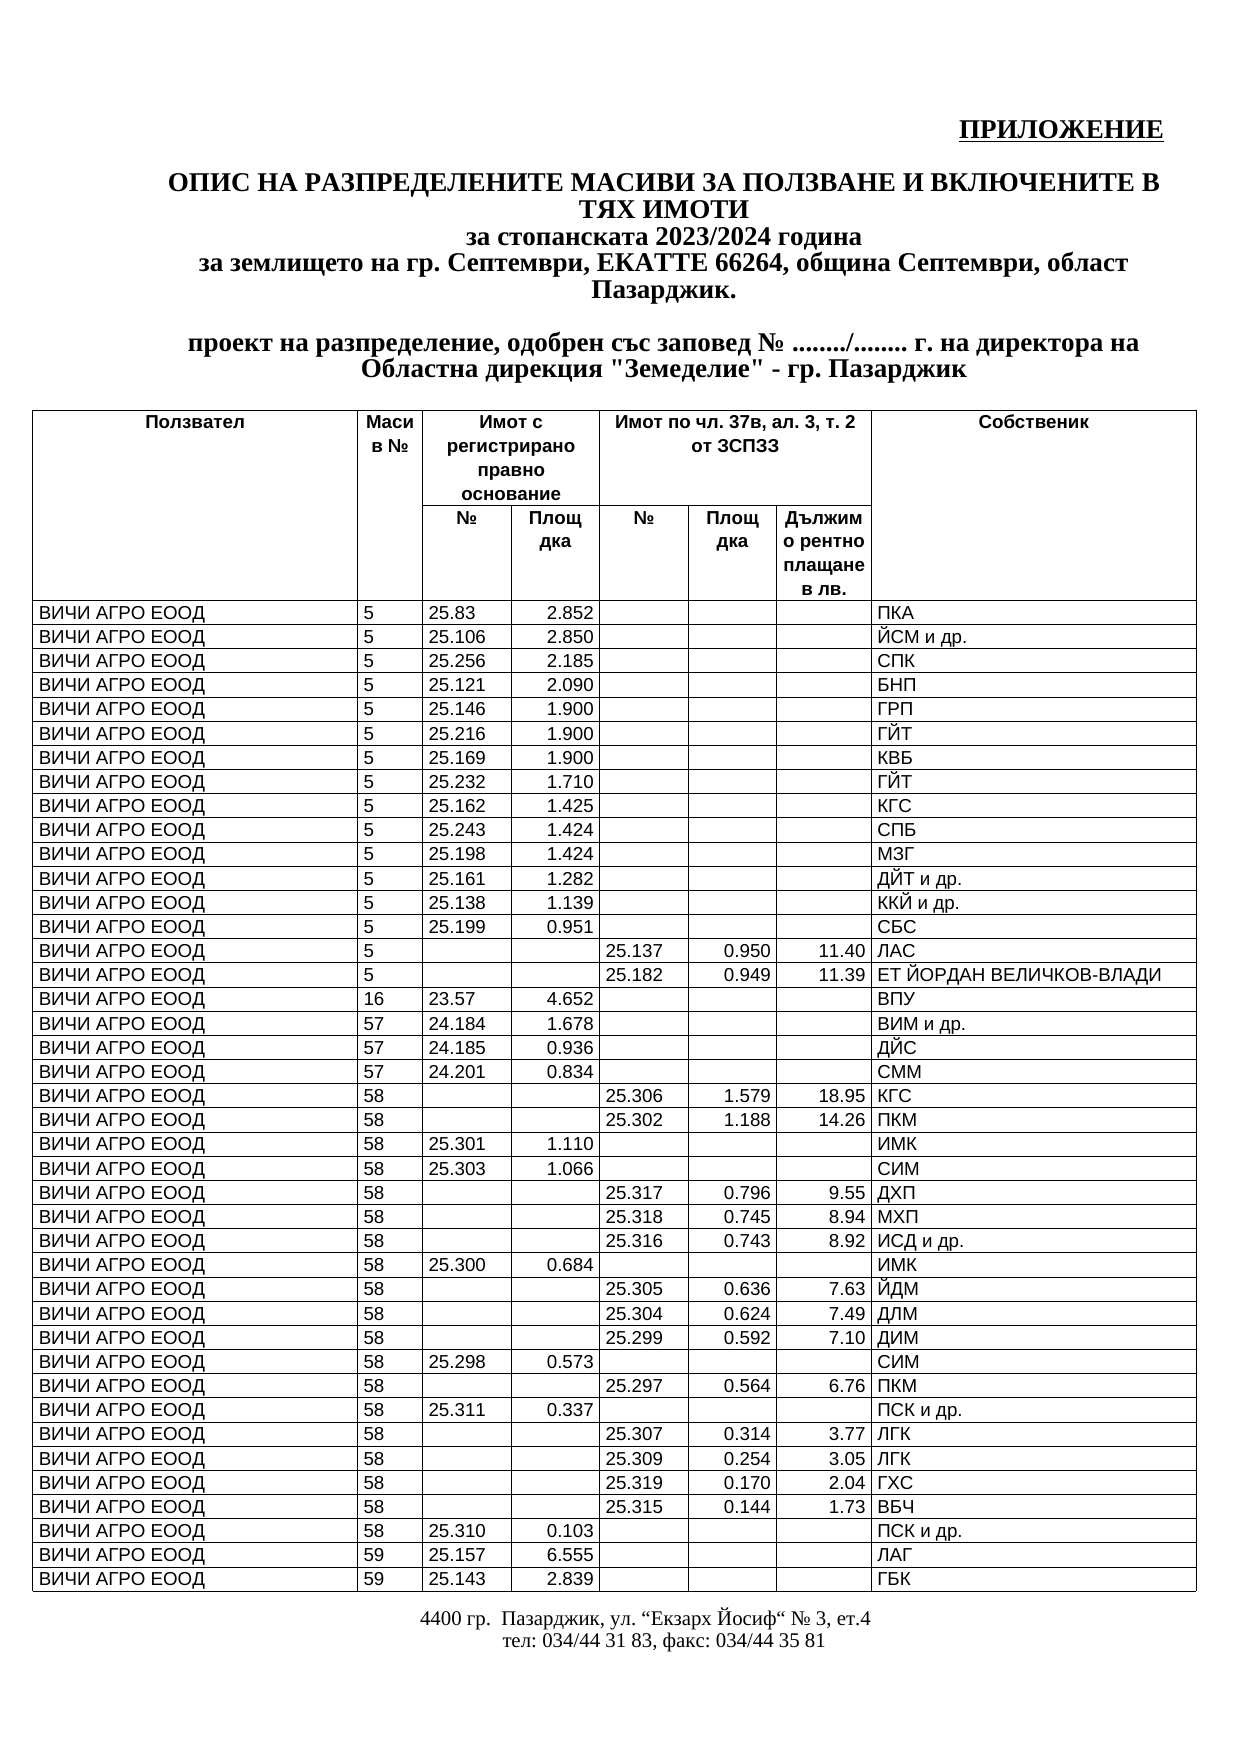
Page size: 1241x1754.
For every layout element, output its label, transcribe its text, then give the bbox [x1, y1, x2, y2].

table_cell 58 [358, 1519, 422, 1542]
table_cell 18.95 [777, 1084, 871, 1107]
table_cell [600, 1012, 688, 1035]
table_cell [512, 1447, 599, 1470]
table_cell 58 [358, 1374, 422, 1397]
table_cell [689, 1060, 776, 1083]
table_cell 11.40 [777, 939, 871, 962]
table_cell 5 [358, 891, 422, 914]
table_cell [689, 1253, 776, 1276]
table_cell 25.316 [600, 1229, 688, 1252]
table_cell 25.309 [600, 1447, 688, 1470]
table_cell ВИЧИ АГРО ЕООД [33, 649, 357, 672]
table_cell № [600, 506, 688, 600]
table_cell [512, 963, 599, 986]
table_cell 25.304 [600, 1302, 688, 1325]
table_cell 25.303 [423, 1157, 511, 1180]
table_cell [777, 1060, 871, 1083]
table_cell 25.256 [423, 649, 511, 672]
table_cell СММ [872, 1060, 1196, 1083]
table_cell 57 [358, 1012, 422, 1035]
table_cell [600, 1157, 688, 1180]
table_cell ВИЧИ АГРО ЕООД [33, 746, 357, 769]
table_cell 25.317 [600, 1181, 688, 1204]
table_cell [600, 988, 688, 1011]
table_cell 5 [358, 818, 422, 841]
table_cell 5 [358, 649, 422, 672]
table_cell № [423, 506, 511, 600]
table_cell 7.49 [777, 1302, 871, 1325]
table_cell [689, 915, 776, 938]
table_cell 6.555 [512, 1543, 599, 1566]
table_cell 58 [358, 1205, 422, 1228]
table_cell СПБ [872, 818, 1196, 841]
table_cell ВИМ и др. [872, 1012, 1196, 1035]
table_cell [777, 673, 871, 696]
table_cell 25.137 [600, 939, 688, 962]
table_cell ПКА [872, 601, 1196, 624]
table_cell ПСК и др. [872, 1398, 1196, 1421]
table_cell [689, 818, 776, 841]
table_cell 58 [358, 1326, 422, 1349]
table_cell [777, 722, 871, 745]
table_cell ПКМ [872, 1108, 1196, 1131]
table_cell 58 [358, 1181, 422, 1204]
table_cell [423, 1181, 511, 1204]
table_cell 1.110 [512, 1133, 599, 1156]
table_cell [777, 867, 871, 890]
table_cell [600, 867, 688, 890]
table_cell 0.254 [689, 1447, 776, 1470]
table_cell [512, 1108, 599, 1131]
table_cell 25.306 [600, 1084, 688, 1107]
table_cell 25.232 [423, 770, 511, 793]
table_cell 5 [358, 939, 422, 962]
table_cell [689, 1350, 776, 1373]
table_cell СПК [872, 649, 1196, 672]
table_cell [777, 1543, 871, 1566]
table_cell 0.314 [689, 1423, 776, 1446]
table_cell 3.77 [777, 1423, 871, 1446]
table_cell [512, 1423, 599, 1446]
table_cell [777, 1568, 871, 1591]
table_cell [600, 1519, 688, 1542]
table_cell 7.10 [777, 1326, 871, 1349]
table_cell [689, 1519, 776, 1542]
table_cell 57 [358, 1036, 422, 1059]
table_cell [423, 1229, 511, 1252]
table_cell [777, 1012, 871, 1035]
table_cell 5 [358, 843, 422, 866]
table_cell [423, 1326, 511, 1349]
table_cell 23.57 [423, 988, 511, 1011]
table_cell [777, 1253, 871, 1276]
table_cell 25.305 [600, 1278, 688, 1301]
table_cell 2.04 [777, 1471, 871, 1494]
table_cell СБС [872, 915, 1196, 938]
text за землището на гр. Септември, ЕКАТТЕ 66264, община Септември, област Пазарджик. [164, 250, 1164, 303]
table_cell ВИЧИ АГРО ЕООД [33, 1133, 357, 1156]
table_cell 0.144 [689, 1495, 776, 1518]
table_cell 0.573 [512, 1350, 599, 1373]
table_cell КВБ [872, 746, 1196, 769]
table_cell [423, 1205, 511, 1228]
table_cell 5 [358, 625, 422, 648]
table_cell 58 [358, 1423, 422, 1446]
table_cell ВИЧИ АГРО ЕООД [33, 1084, 357, 1107]
table_cell [689, 746, 776, 769]
table_cell [512, 1495, 599, 1518]
table_cell [600, 915, 688, 938]
table_cell 25.302 [600, 1108, 688, 1131]
table_cell ВИЧИ АГРО ЕООД [33, 794, 357, 817]
table_cell 1.425 [512, 794, 599, 817]
table_cell [689, 1012, 776, 1035]
table_cell 58 [358, 1133, 422, 1156]
table_cell [689, 988, 776, 1011]
table_cell 7.63 [777, 1278, 871, 1301]
table_cell 25.106 [423, 625, 511, 648]
table_cell [689, 1036, 776, 1059]
text проект на разпределение, одобрен със заповед № ......../........ г. на директора на Областна дирекция "Земеделие" - гр. Пазарджик [164, 330, 1164, 383]
table_cell Дължимо рентно плащане в лв. [777, 506, 871, 600]
table_cell 0.936 [512, 1036, 599, 1059]
table_cell ВИЧИ АГРО ЕООД [33, 1036, 357, 1059]
table_cell ГХС [872, 1471, 1196, 1494]
table_cell [600, 601, 688, 624]
table_cell ВБЧ [872, 1495, 1196, 1518]
table_cell 0.564 [689, 1374, 776, 1397]
table_cell 25.216 [423, 722, 511, 745]
text ОПИС НА РАЗПРЕДЕЛЕНИТЕ МАСИВИ ЗА ПОЛЗВАНЕ И ВКЛЮЧЕНИТЕ В ТЯХ ИМОТИ [164, 171, 1164, 224]
table_cell МХП [872, 1205, 1196, 1228]
table_cell 25.299 [600, 1326, 688, 1349]
table_cell 58 [358, 1278, 422, 1301]
table_cell ВИЧИ АГРО ЕООД [33, 988, 357, 1011]
table_cell [689, 722, 776, 745]
table_cell 8.92 [777, 1229, 871, 1252]
table_cell 25.319 [600, 1471, 688, 1494]
table_cell [777, 843, 871, 866]
table_cell ВПУ [872, 988, 1196, 1011]
table_cell 25.315 [600, 1495, 688, 1518]
table_cell 2.090 [512, 673, 599, 696]
table_cell [689, 601, 776, 624]
table_cell ГБК [872, 1568, 1196, 1591]
table_cell [423, 1302, 511, 1325]
table_cell [777, 794, 871, 817]
table_cell [600, 843, 688, 866]
table_cell 1.900 [512, 722, 599, 745]
table_cell 2.839 [512, 1568, 599, 1591]
table_cell ВИЧИ АГРО ЕООД [33, 1423, 357, 1446]
table_cell 5 [358, 698, 422, 721]
table_cell ВИЧИ АГРО ЕООД [33, 1350, 357, 1373]
table_cell ВИЧИ АГРО ЕООД [33, 1447, 357, 1470]
table_cell [423, 1278, 511, 1301]
table_cell [600, 1133, 688, 1156]
table_cell [600, 1543, 688, 1566]
table_cell [689, 794, 776, 817]
table_cell ГЙТ [872, 722, 1196, 745]
table_cell ВИЧИ АГРО ЕООД [33, 1181, 357, 1204]
table_cell 25.83 [423, 601, 511, 624]
table_cell [512, 1326, 599, 1349]
table_cell 58 [358, 1398, 422, 1421]
table_cell [777, 1398, 871, 1421]
table_cell [512, 1229, 599, 1252]
table_cell 24.185 [423, 1036, 511, 1059]
table_cell [600, 1568, 688, 1591]
table_cell ИСД и др. [872, 1229, 1196, 1252]
table_cell ВИЧИ АГРО ЕООД [33, 1495, 357, 1518]
table_cell [777, 1519, 871, 1542]
table_cell [777, 625, 871, 648]
table_cell [777, 818, 871, 841]
table_cell 1.678 [512, 1012, 599, 1035]
table_cell 1.710 [512, 770, 599, 793]
table_cell 0.684 [512, 1253, 599, 1276]
table_cell ВИЧИ АГРО ЕООД [33, 963, 357, 986]
table_cell [689, 698, 776, 721]
table_cell 59 [358, 1543, 422, 1566]
table_cell СИМ [872, 1350, 1196, 1373]
table_cell [600, 649, 688, 672]
table_cell ЛГК [872, 1423, 1196, 1446]
table_cell [423, 1084, 511, 1107]
table_cell СИМ [872, 1157, 1196, 1180]
table_cell ВИЧИ АГРО ЕООД [33, 1543, 357, 1566]
table_cell ВИЧИ АГРО ЕООД [33, 843, 357, 866]
table_cell 1.066 [512, 1157, 599, 1180]
table_cell 25.311 [423, 1398, 511, 1421]
table_cell [777, 1133, 871, 1156]
table_cell 9.55 [777, 1181, 871, 1204]
table_cell 0.950 [689, 939, 776, 962]
table_cell 5 [358, 601, 422, 624]
table_cell [600, 1398, 688, 1421]
table_cell ВИЧИ АГРО ЕООД [33, 770, 357, 793]
table_cell 58 [358, 1495, 422, 1518]
table_cell ВИЧИ АГРО ЕООД [33, 1278, 357, 1301]
table_cell ВИЧИ АГРО ЕООД [33, 1471, 357, 1494]
table_cell 5 [358, 963, 422, 986]
table_cell [423, 939, 511, 962]
table_cell 1.900 [512, 698, 599, 721]
table_cell [689, 1543, 776, 1566]
table_cell Площ дка [689, 506, 776, 600]
table_cell [600, 794, 688, 817]
table_cell ККЙ и др. [872, 891, 1196, 914]
table_cell [689, 867, 776, 890]
table_cell 1.424 [512, 843, 599, 866]
table_cell 25.169 [423, 746, 511, 769]
table_cell [777, 1350, 871, 1373]
table_cell 25.198 [423, 843, 511, 866]
table_cell 59 [358, 1568, 422, 1591]
table_cell ГЙТ [872, 770, 1196, 793]
table_cell ВИЧИ АГРО ЕООД [33, 673, 357, 696]
table_cell [777, 915, 871, 938]
table_cell 58 [358, 1471, 422, 1494]
table_cell 0.170 [689, 1471, 776, 1494]
table_cell 25.199 [423, 915, 511, 938]
table_cell [689, 1133, 776, 1156]
table_cell 1.188 [689, 1108, 776, 1131]
table_cell [689, 1157, 776, 1180]
table_cell 0.745 [689, 1205, 776, 1228]
table_cell 5 [358, 794, 422, 817]
table_header Масив № [358, 411, 422, 600]
table_cell [777, 891, 871, 914]
table_cell 0.796 [689, 1181, 776, 1204]
table_cell [600, 1060, 688, 1083]
table_cell [512, 1181, 599, 1204]
table_cell [512, 1471, 599, 1494]
table_cell [600, 625, 688, 648]
table_cell ВИЧИ АГРО ЕООД [33, 1568, 357, 1591]
table_cell КГС [872, 794, 1196, 817]
table_cell 24.184 [423, 1012, 511, 1035]
table_cell [512, 1374, 599, 1397]
table_cell ЙДМ [872, 1278, 1196, 1301]
table_cell 24.201 [423, 1060, 511, 1083]
table_cell ДЛМ [872, 1302, 1196, 1325]
table_cell 0.636 [689, 1278, 776, 1301]
table_cell Площ дка [512, 506, 599, 600]
table_cell ГРП [872, 698, 1196, 721]
table_cell ВИЧИ АГРО ЕООД [33, 601, 357, 624]
table_cell МЗГ [872, 843, 1196, 866]
table_cell [689, 770, 776, 793]
table_cell 4.652 [512, 988, 599, 1011]
table_cell [512, 1302, 599, 1325]
table_cell ВИЧИ АГРО ЕООД [33, 1205, 357, 1228]
table_cell ВИЧИ АГРО ЕООД [33, 1326, 357, 1349]
table_cell ЛАС [872, 939, 1196, 962]
table_cell 6.76 [777, 1374, 871, 1397]
table_cell 25.121 [423, 673, 511, 696]
table_cell 58 [358, 1229, 422, 1252]
table_cell [600, 673, 688, 696]
table_header Имот по чл. 37в, ал. 3, т. 2 от ЗСПЗЗ [600, 411, 871, 505]
table_cell 1.900 [512, 746, 599, 769]
table_cell [689, 1398, 776, 1421]
table_cell ДХП [872, 1181, 1196, 1204]
table_cell [512, 1205, 599, 1228]
table_cell [600, 722, 688, 745]
table_cell 58 [358, 1350, 422, 1373]
table_cell [512, 1278, 599, 1301]
table_cell ДИМ [872, 1326, 1196, 1349]
table_cell 1.73 [777, 1495, 871, 1518]
table_cell [512, 939, 599, 962]
table_cell [777, 988, 871, 1011]
table_cell [423, 1447, 511, 1470]
table_cell ВИЧИ АГРО ЕООД [33, 867, 357, 890]
table_cell [600, 698, 688, 721]
table_cell [600, 1350, 688, 1373]
table_cell [689, 1568, 776, 1591]
table_cell ЙСМ и др. [872, 625, 1196, 648]
table_cell [600, 891, 688, 914]
table_cell 0.337 [512, 1398, 599, 1421]
table_cell [512, 1084, 599, 1107]
table_cell [689, 843, 776, 866]
table_cell 25.161 [423, 867, 511, 890]
table_cell 16 [358, 988, 422, 1011]
table_cell ИМК [872, 1253, 1196, 1276]
table_cell 2.850 [512, 625, 599, 648]
table_cell 0.592 [689, 1326, 776, 1349]
table_header Имот с регистрирано правно основание [423, 411, 599, 505]
table_cell [423, 1471, 511, 1494]
table_cell ВИЧИ АГРО ЕООД [33, 1302, 357, 1325]
table_cell 5 [358, 867, 422, 890]
table_cell ЛАГ [872, 1543, 1196, 1566]
table_cell 25.182 [600, 963, 688, 986]
table_cell ВИЧИ АГРО ЕООД [33, 891, 357, 914]
table_cell [777, 649, 871, 672]
table_cell 25.301 [423, 1133, 511, 1156]
table_cell 25.243 [423, 818, 511, 841]
table_cell ВИЧИ АГРО ЕООД [33, 1108, 357, 1131]
table_cell [777, 698, 871, 721]
table_cell ПСК и др. [872, 1519, 1196, 1542]
table_cell 0.834 [512, 1060, 599, 1083]
table_cell 5 [358, 915, 422, 938]
table_header Ползвател [33, 411, 357, 600]
table_cell 58 [358, 1253, 422, 1276]
table_cell 3.05 [777, 1447, 871, 1470]
table_cell 25.297 [600, 1374, 688, 1397]
table_cell ДЙТ и др. [872, 867, 1196, 890]
table_cell 25.300 [423, 1253, 511, 1276]
table_cell 2.852 [512, 601, 599, 624]
table_cell ВИЧИ АГРО ЕООД [33, 915, 357, 938]
table_cell КГС [872, 1084, 1196, 1107]
text за стопанската 2023/2024 година [164, 224, 1164, 250]
table_cell 1.282 [512, 867, 599, 890]
table_cell 1.424 [512, 818, 599, 841]
table_cell [689, 625, 776, 648]
table_cell 5 [358, 770, 422, 793]
table_cell 0.103 [512, 1519, 599, 1542]
table_cell ЕТ ЙОРДАН ВЕЛИЧКОВ-ВЛАДИ [872, 963, 1196, 986]
table_cell 0.624 [689, 1302, 776, 1325]
table_cell 5 [358, 746, 422, 769]
table_cell ВИЧИ АГРО ЕООД [33, 939, 357, 962]
table_cell [777, 1036, 871, 1059]
table_cell ИМК [872, 1133, 1196, 1156]
table_cell 58 [358, 1108, 422, 1131]
table_cell ВИЧИ АГРО ЕООД [33, 1398, 357, 1421]
table_cell 25.298 [423, 1350, 511, 1373]
table_cell ВИЧИ АГРО ЕООД [33, 1012, 357, 1035]
table_cell 58 [358, 1084, 422, 1107]
table_cell ВИЧИ АГРО ЕООД [33, 1060, 357, 1083]
table_cell ВИЧИ АГРО ЕООД [33, 722, 357, 745]
table_cell [689, 649, 776, 672]
table_cell 25.138 [423, 891, 511, 914]
table_cell ПКМ [872, 1374, 1196, 1397]
table_cell [423, 1108, 511, 1131]
table_cell [600, 1253, 688, 1276]
table_cell [600, 818, 688, 841]
table_cell [423, 1423, 511, 1446]
table_cell БНП [872, 673, 1196, 696]
table_cell [777, 1157, 871, 1180]
table_cell [423, 1495, 511, 1518]
table_cell 0.949 [689, 963, 776, 986]
table_cell 1.579 [689, 1084, 776, 1107]
table_cell 25.157 [423, 1543, 511, 1566]
table_cell ВИЧИ АГРО ЕООД [33, 1229, 357, 1252]
table_cell 25.162 [423, 794, 511, 817]
table_cell 58 [358, 1302, 422, 1325]
table_cell [777, 770, 871, 793]
table_cell [600, 770, 688, 793]
table_cell 57 [358, 1060, 422, 1083]
table_cell 0.743 [689, 1229, 776, 1252]
table_cell ВИЧИ АГРО ЕООД [33, 818, 357, 841]
table_cell ВИЧИ АГРО ЕООД [33, 1374, 357, 1397]
table_cell 5 [358, 673, 422, 696]
table_cell [423, 1374, 511, 1397]
table_cell ВИЧИ АГРО ЕООД [33, 1253, 357, 1276]
table_cell 25.146 [423, 698, 511, 721]
table_cell ВИЧИ АГРО ЕООД [33, 1519, 357, 1542]
table_cell [777, 601, 871, 624]
table_cell 11.39 [777, 963, 871, 986]
table_cell 25.310 [423, 1519, 511, 1542]
table_cell ДЙС [872, 1036, 1196, 1059]
table_cell 25.318 [600, 1205, 688, 1228]
table_cell ВИЧИ АГРО ЕООД [33, 1157, 357, 1180]
table_cell 8.94 [777, 1205, 871, 1228]
table_cell ВИЧИ АГРО ЕООД [33, 625, 357, 648]
table_cell [600, 746, 688, 769]
table_cell 14.26 [777, 1108, 871, 1131]
table_cell 58 [358, 1447, 422, 1470]
table_cell 25.307 [600, 1423, 688, 1446]
table_cell [423, 963, 511, 986]
table_cell ВИЧИ АГРО ЕООД [33, 698, 357, 721]
table_cell 5 [358, 722, 422, 745]
table_cell [600, 1036, 688, 1059]
table_cell [689, 891, 776, 914]
table_cell 2.185 [512, 649, 599, 672]
table_cell [777, 746, 871, 769]
table_header Собственик [872, 411, 1196, 600]
table_cell 0.951 [512, 915, 599, 938]
table_cell 25.143 [423, 1568, 511, 1591]
table_cell 58 [358, 1157, 422, 1180]
table_cell ЛГК [872, 1447, 1196, 1470]
text ПРИЛОЖЕНИЕ [164, 117, 1164, 144]
table_cell [689, 673, 776, 696]
table_cell 1.139 [512, 891, 599, 914]
